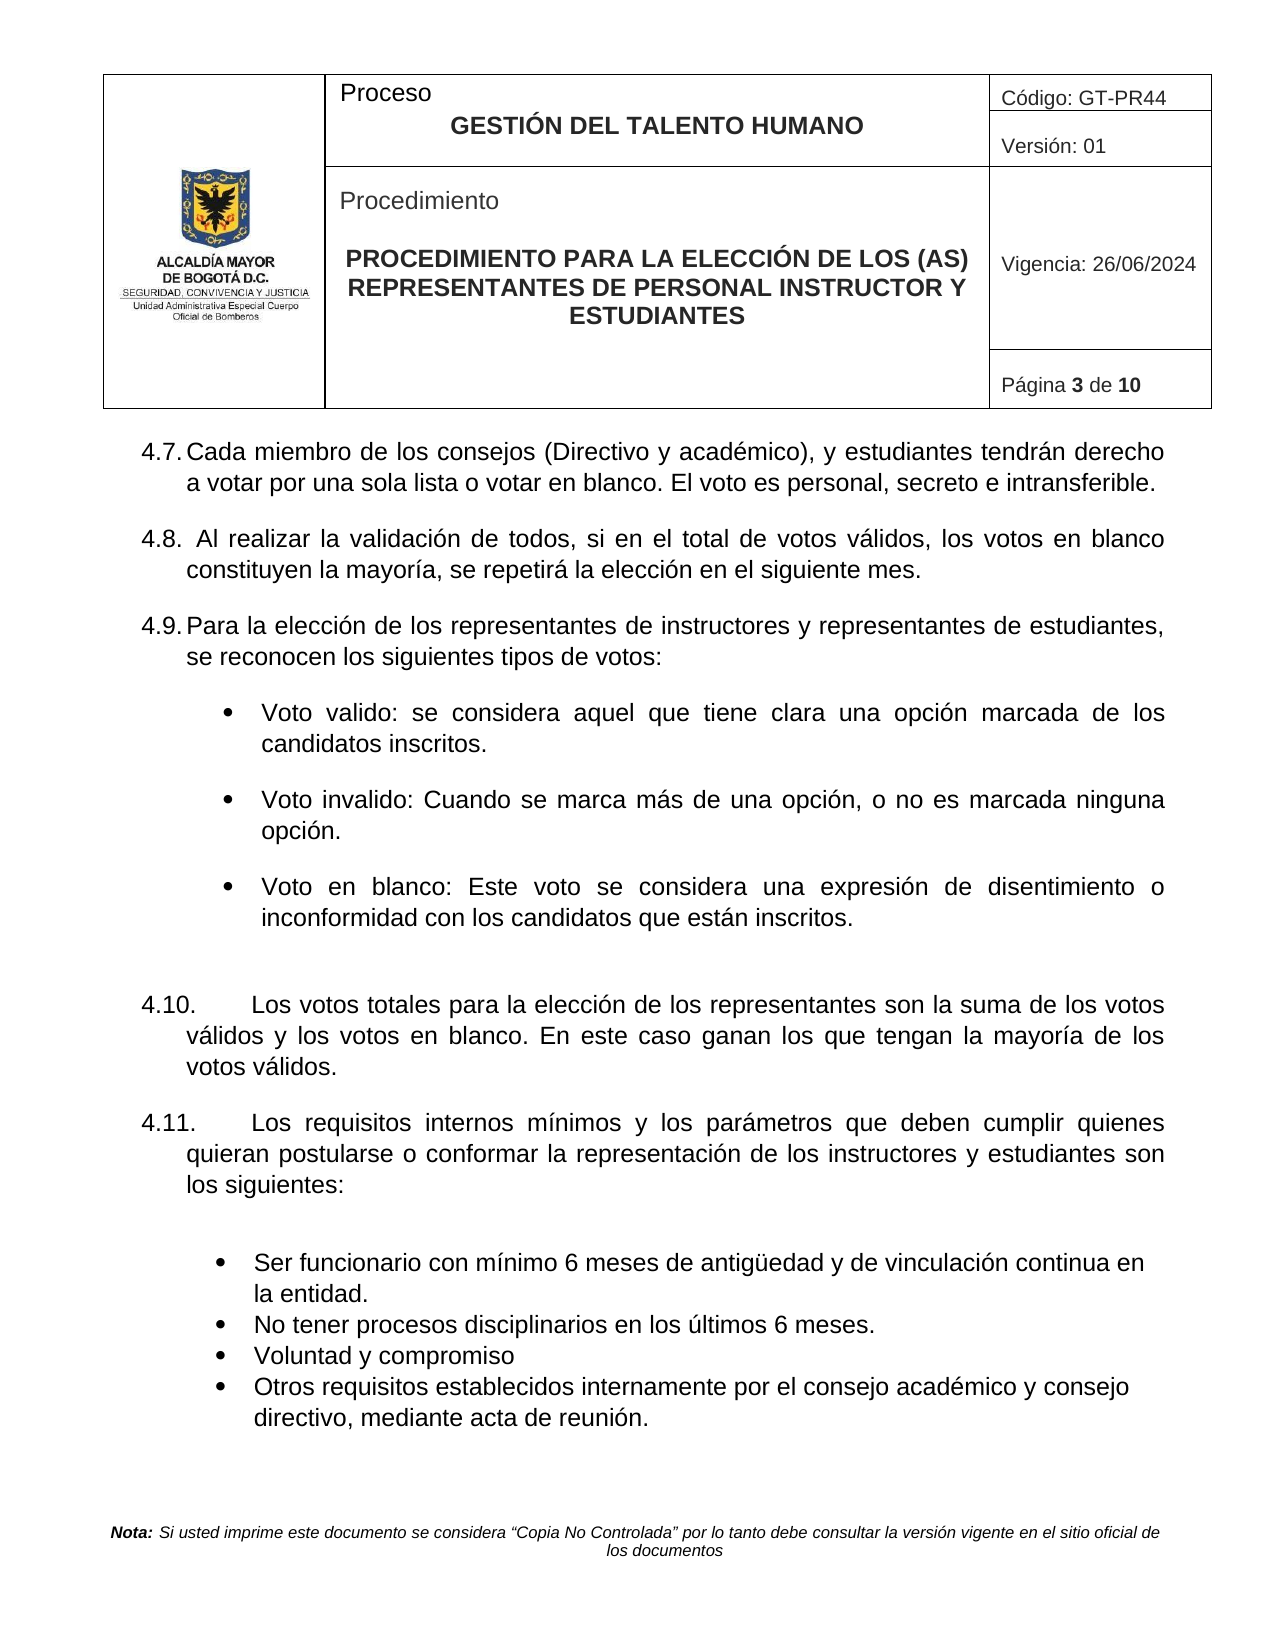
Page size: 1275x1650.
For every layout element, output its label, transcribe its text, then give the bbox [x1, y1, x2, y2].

list Otros requisitos establecidos internamente por el consejo académico y consejo directivo, mediante acta de reunión. [216, 1372, 1167, 1432]
list No tener procesos disciplinarios en los últimos 6 meses. [216, 1310, 1167, 1339]
subtitle Los votos totales para la elección de los representantes son la suma de los votos válidos y los votos en blanco. En este caso ganan los que tengan la mayoría de los votos válidos. [141, 989, 1167, 1080]
list Voluntad y compromiso [216, 1341, 1167, 1370]
subtitle Los requisitos internos mínimos y los parámetros que deben cumplir quienes quieran postularse o conformar la representación de los instructores y estudiantes son los siguientes: [141, 1108, 1167, 1198]
picture [118, 167, 311, 323]
subtitle Cada miembro de los consejos (Directivo y académico), y estudiantes tendrán derecho a votar por una sola lista o votar en blanco. El voto es personal, secreto e intransferible. [141, 437, 1167, 496]
subtitle Voto en blanco: Este voto se considera una expresión de disentimiento o inconformidad con los candidatos que están inscritos. [223, 872, 1167, 932]
subtitle Voto invalido: Cuando se marca más de una opción, o no es marcada ninguna opción. [223, 785, 1167, 845]
subtitle Al realizar la validación de todos, si en el total de votos válidos, los votos en blanco constituyen la mayoría, se repetirá la elección en el siguiente mes. [141, 524, 1167, 583]
subtitle Voto valido: se considera aquel que tiene clara una opción marcada de los candidatos inscritos. [223, 698, 1167, 758]
list Ser funcionario con mínimo 6 meses de antigüedad y de vinculación continua en la entidad. [216, 1248, 1167, 1308]
subtitle Para la elección de los representantes de instructores y representantes de estudiantes, se reconocen los siguientes tipos de votos: [141, 611, 1167, 671]
